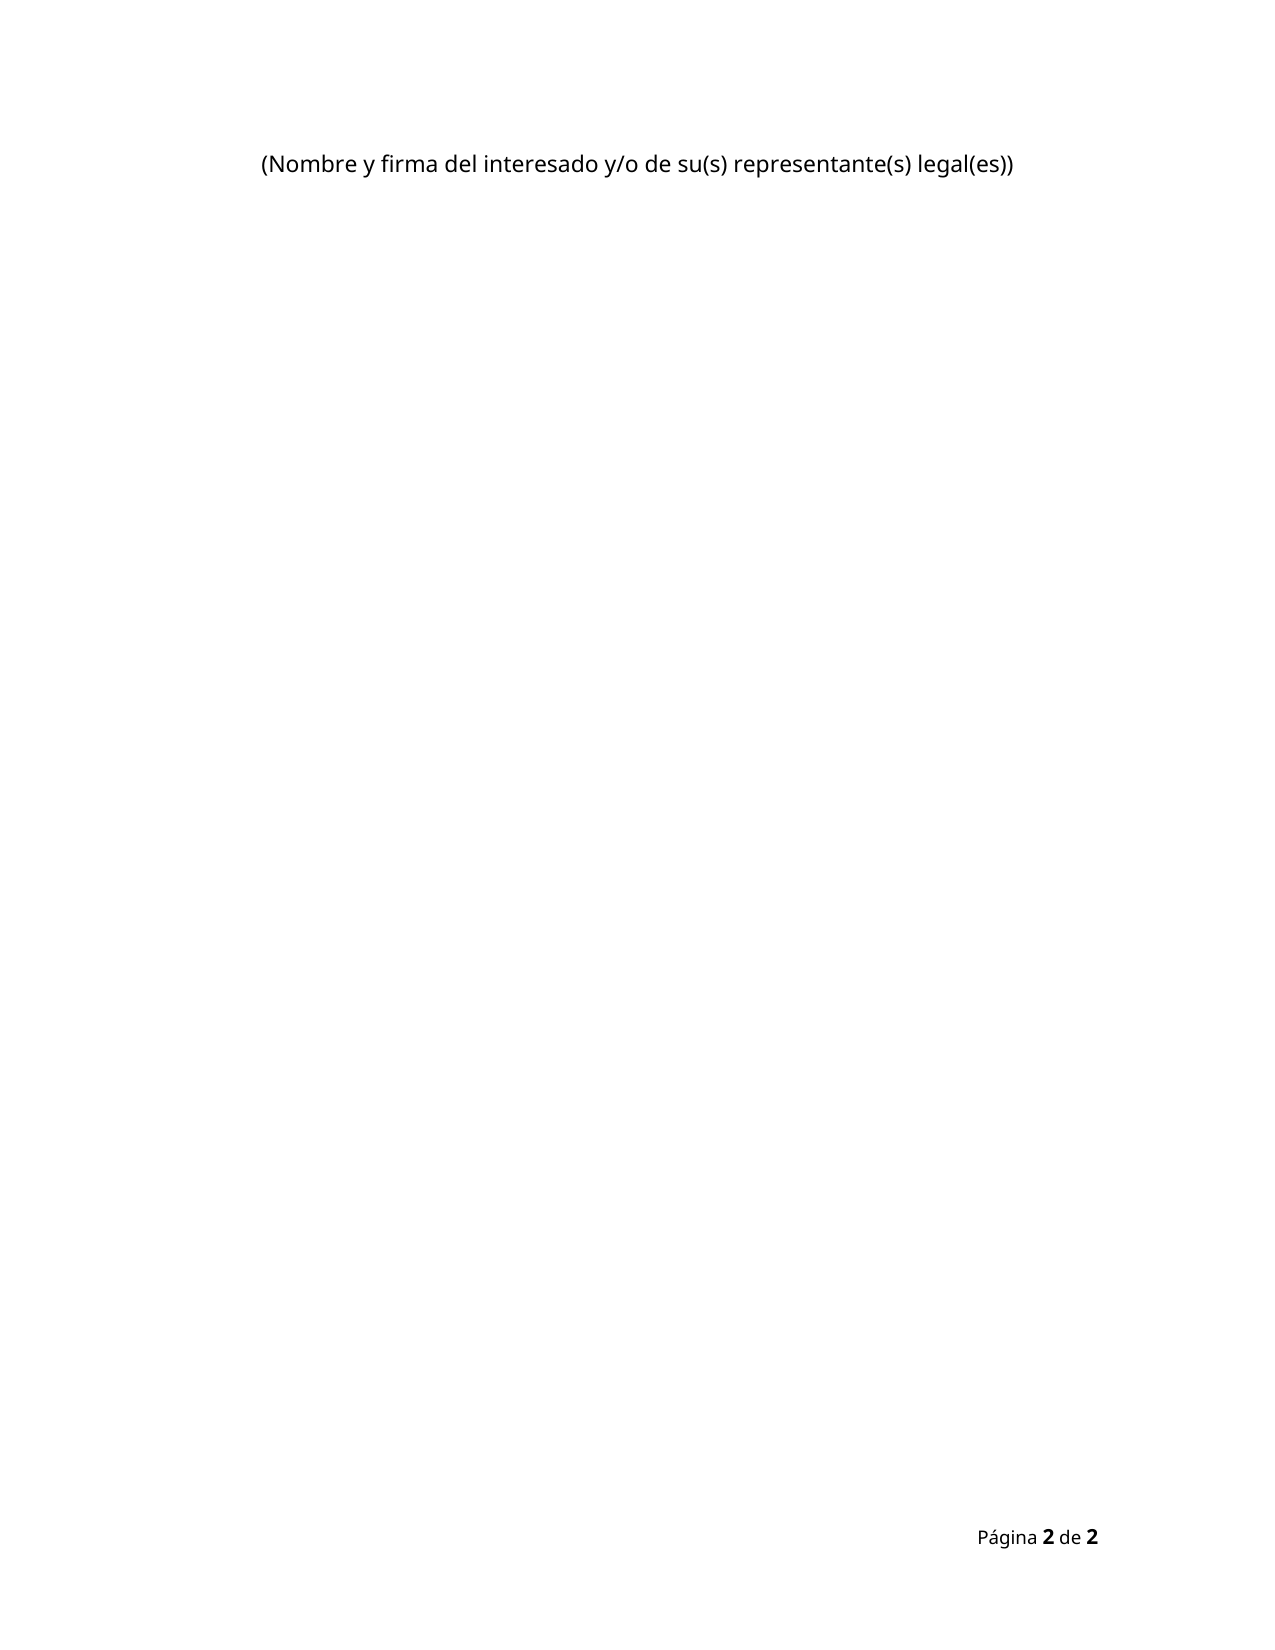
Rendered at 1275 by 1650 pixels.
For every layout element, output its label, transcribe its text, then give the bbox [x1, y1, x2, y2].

text (Nombre y firma del interesado y/o de su(s) representante(s) legal(es)) [177, 148, 1098, 179]
